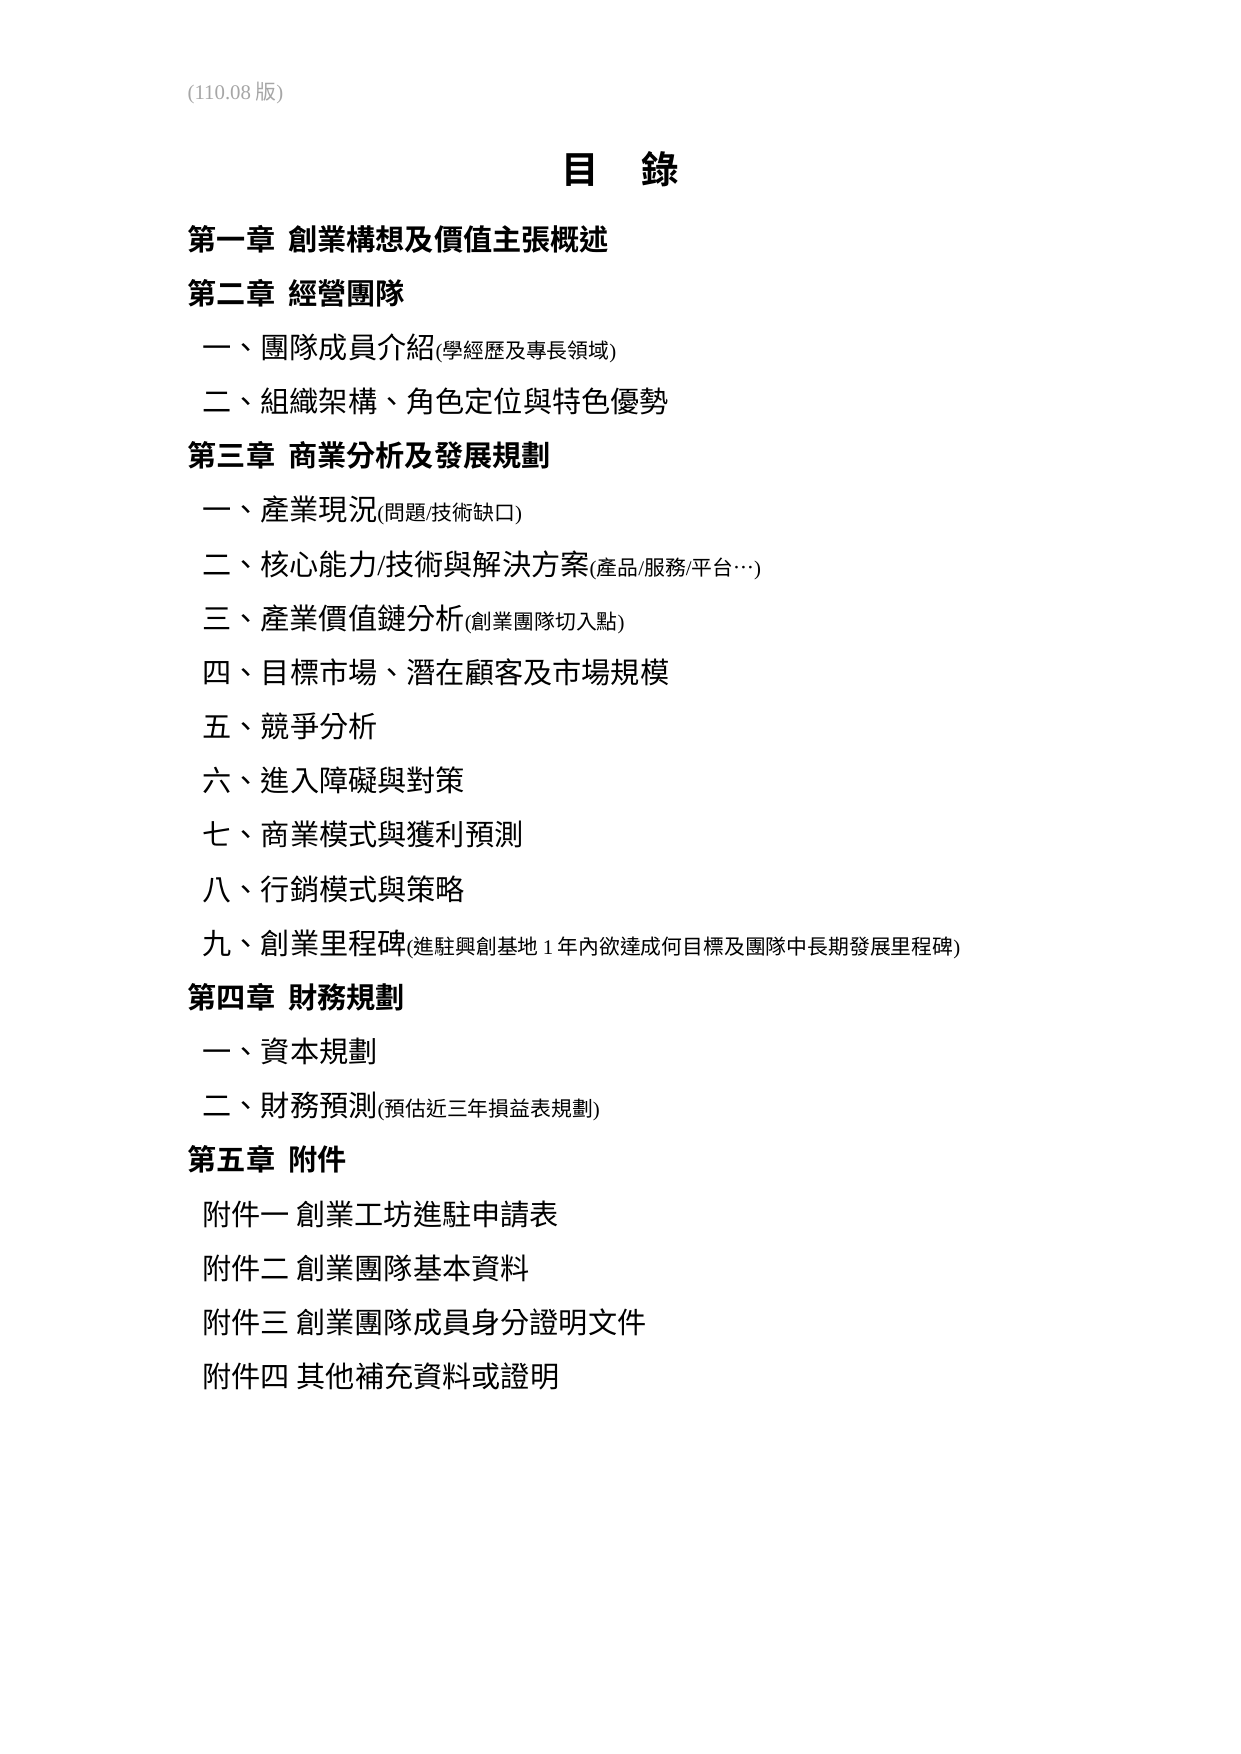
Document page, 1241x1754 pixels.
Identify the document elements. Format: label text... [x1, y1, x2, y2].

text 五、競爭分析 [187, 704, 1053, 746]
text 一、資本規劃 [187, 1029, 1053, 1071]
text 第三章 商業分析及發展規劃 [187, 433, 1053, 475]
text 八、行銷模式與策略 [187, 867, 1053, 908]
text 目 錄 [187, 150, 1053, 192]
text 六、進入障礙與對策 [187, 758, 1053, 800]
text 附件二 創業團隊基本資料 [187, 1246, 1053, 1287]
text 一、團隊成員介紹(學經歷及專長領域) [187, 325, 1053, 367]
text 附件四 其他補充資料或證明 [187, 1354, 1053, 1396]
text 第二章 經營團隊 [187, 271, 1053, 312]
text 二、核心能力/技術與解決方案(產品/服務/平台…) [187, 542, 1053, 583]
text 九、創業里程碑(進駐興創基地1年內欲達成何目標及團隊中長期發展里程碑) [187, 921, 1053, 962]
text 第一章 創業構想及價值主張概述 [187, 217, 1053, 258]
text 第五章 附件 [187, 1137, 1053, 1179]
text 附件一 創業工坊進駐申請表 [187, 1192, 1053, 1233]
text 四、目標市場、潛在顧客及市場規模 [187, 650, 1053, 692]
text 第四章 財務規劃 [187, 975, 1053, 1017]
text 二、組織架構、角色定位與特色優勢 [187, 379, 1053, 421]
text 附件三 創業團隊成員身分證明文件 [187, 1300, 1053, 1342]
text 二、財務預測(預估近三年損益表規劃) [187, 1083, 1053, 1125]
text 一、產業現況(問題/技術缺口) [187, 487, 1053, 529]
text 七、商業模式與獲利預測 [187, 812, 1053, 854]
text 三、產業價值鏈分析(創業團隊切入點) [187, 596, 1053, 637]
